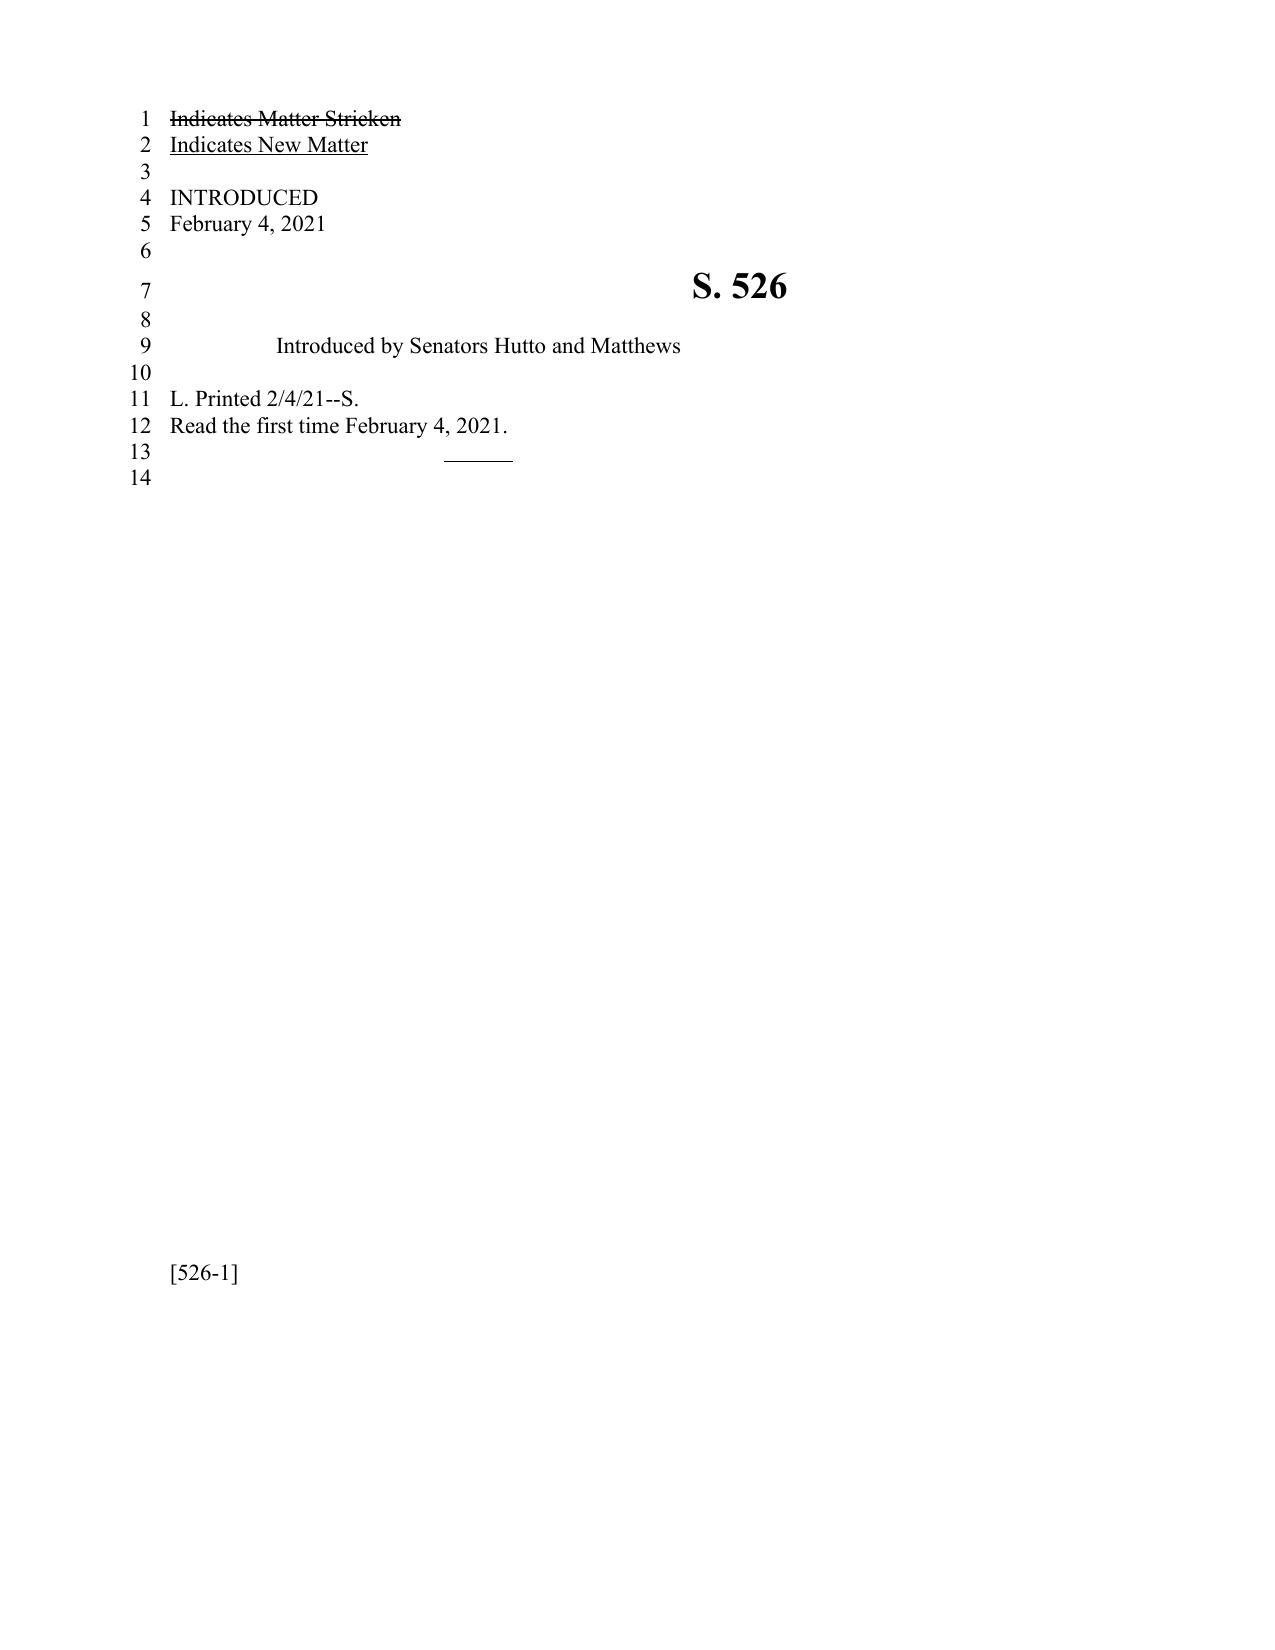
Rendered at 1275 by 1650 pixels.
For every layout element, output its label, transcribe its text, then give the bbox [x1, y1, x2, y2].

text L. Printed 2/4/21--S. [169, 385, 787, 412]
text Introduced by Senators Hutto and Matthews [169, 333, 787, 359]
text Indicates New Matter [169, 131, 787, 158]
text INTRODUCED [169, 184, 787, 210]
text S. 526 [169, 263, 787, 306]
text Indicates Matter Stricken [169, 105, 787, 131]
text Read the first time February 4, 2021. [169, 412, 787, 438]
text February 4, 2021 [169, 210, 787, 237]
